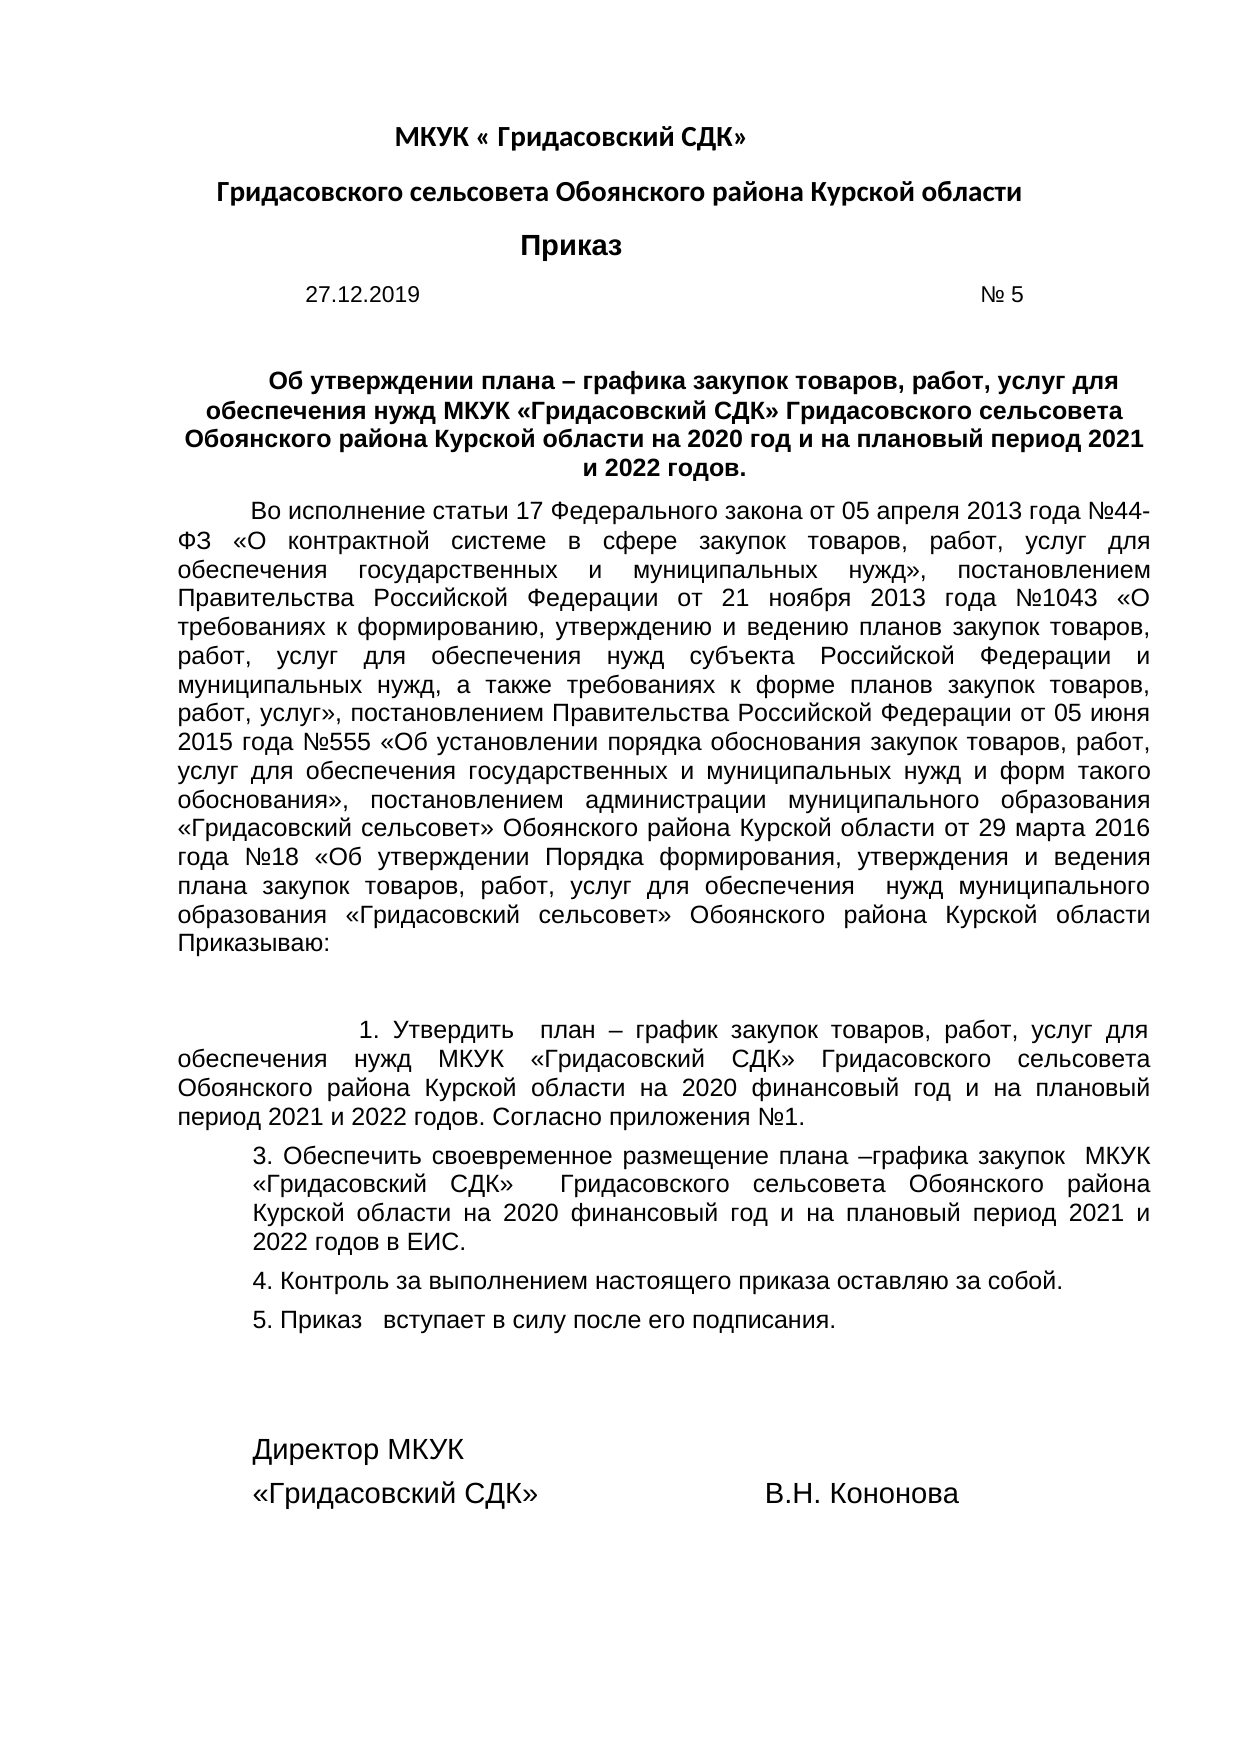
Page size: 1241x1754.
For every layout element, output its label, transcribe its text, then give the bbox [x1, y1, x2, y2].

text 27.12.2019 № 5 [177, 281, 1152, 308]
text Во исполнение статьи 17 Федерального закона от 05 апреля 2013 года №44-ФЗ «О контрактной системе в сфере закупок товаров, работ, услуг для обеспечения государственных и муниципальных нужд», постановлением Правительства Российской Федерации от 21 ноября 2013 года №1043 «О требованиях к формированию, утверждению и ведению планов закупок товаров, работ, услуг для обеспечения нужд субъекта Российской Федерации и муниципальных нужд, а также требованиях к форме планов закупок товаров, работ, услуг», постановлением Правительства Российской Федерации от 05 июня 2015 года №555 «Об установлении порядка обоснования закупок товаров, работ, услуг для обеспечения государственных и муниципальных нужд и форм такого обоснования», постановлением администрации муниципального образования «Гридасовский сельсовет» Обоянского района Курской области от 29 марта 2016 года №18 «Об утверждении Порядка формирования, утверждения и ведения плана закупок товаров, работ, услуг для обеспечения нужд муниципального образования «Гридасовский сельсовет» Обоянского района Курской области Приказываю: [177, 492, 1152, 957]
text Директор МКУК [252, 1432, 1152, 1466]
text Гридасовского сельсовета Обоянского района Курской области [177, 173, 1152, 209]
text МКУК « Гридасовский СДК» [177, 118, 1152, 154]
text 1. Утвердить план – график закупок товаров, работ, услуг для обеспечения нужд МКУК «Гридасовский СДК» Гридасовского сельсовета Обоянского района Курской области на 2020 финансовый год и на плановый период 2021 и 2022 годов. Согласно приложения №1. [177, 1015, 1152, 1130]
text 3. Обеспечить своевременное размещение плана –графика закупок МКУК «Гридасовский СДК» Гридасовского сельсовета Обоянского района Курской области на 2020 финансовый год и на плановый период 2021 и 2022 годов в ЕИС. [252, 1141, 1152, 1256]
text Приказ [177, 228, 1152, 262]
text 4. Контроль за выполнением настоящего приказа оставляю за собой. [252, 1266, 1152, 1295]
text Об утверждении плана – графика закупок товаров, работ, услуг для обеспечения нужд МКУК «Гридасовский СДК» Гридасовского сельсовета Обоянского района Курской области на 2020 год и на плановый период 2021 и 2022 годов. [177, 362, 1152, 482]
text «Гридасовский СДК» В.Н. Кононова [252, 1476, 1152, 1510]
text 5. Приказ вступает в силу после его подписания. [252, 1305, 1152, 1334]
